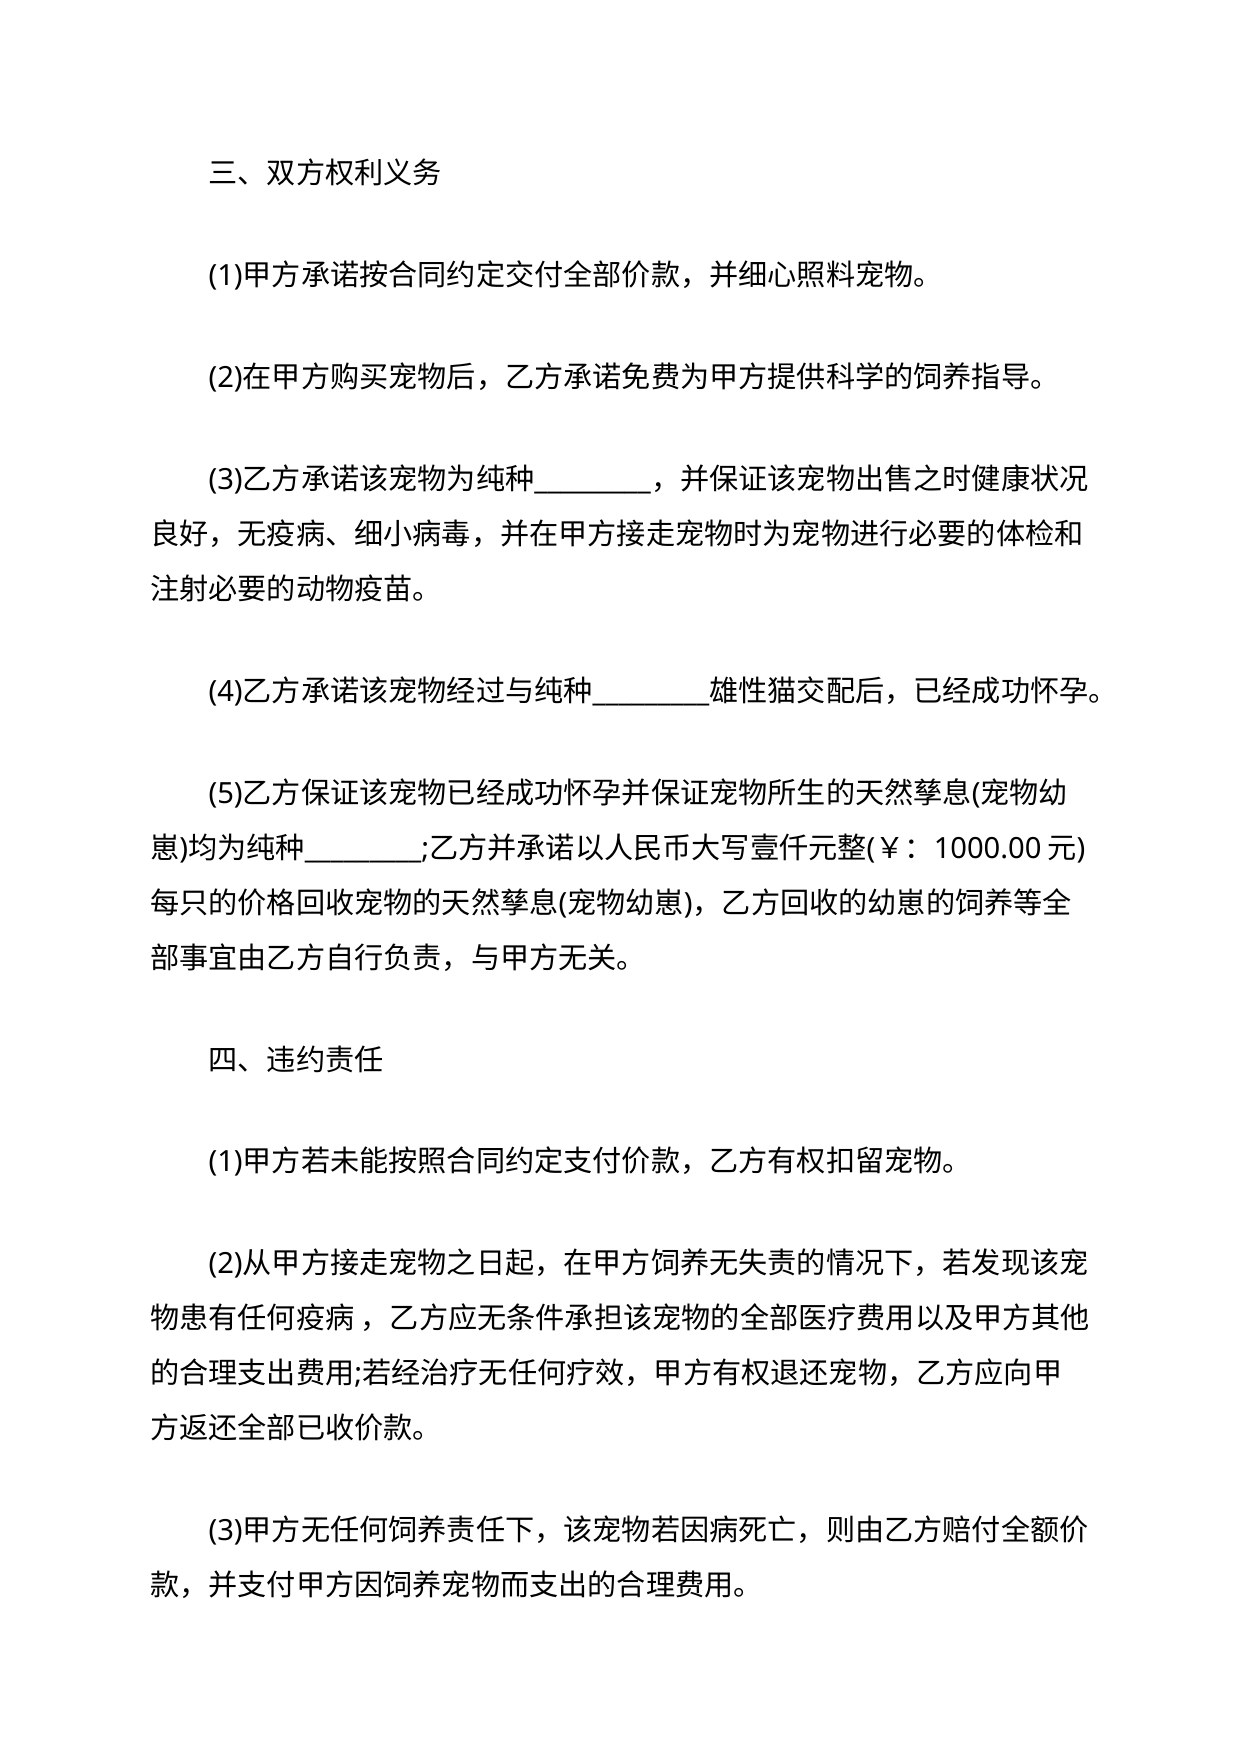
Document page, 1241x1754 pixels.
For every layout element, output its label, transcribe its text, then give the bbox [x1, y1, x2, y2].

text 三、双方权利义务 [150, 150, 1090, 192]
text (2)在甲方购买宠物后，乙方承诺免费为甲方提供科学的饲养指导。 [150, 354, 1090, 396]
text (2)从甲方接走宠物之日起，在甲方饲养无失责的情况下，若发现该宠物患有任何疫病 ，乙方应无条件承担该宠物的全部医疗费用以及甲方其他的合理支出费用;若经治疗无任何疗效，甲方有权退还宠物，乙方应向甲方返还全部已收价款。 [150, 1240, 1090, 1447]
text (1)甲方若未能按照合同约定支付价款，乙方有权扣留宠物。 [150, 1138, 1090, 1180]
text 四、违约责任 [150, 1036, 1090, 1078]
text (5)乙方保证该宠物已经成功怀孕并保证宠物所生的天然孳息(宠物幼崽)均为纯种_________;乙方并承诺以人民币大写壹仟元整(￥：1000.00元)每只的价格回收宠物的天然孳息(宠物幼崽)，乙方回收的幼崽的饲养等全部事宜由乙方自行负责，与甲方无关。 [150, 769, 1090, 977]
text (4)乙方承诺该宠物经过与纯种_________雄性猫交配后，已经成功怀孕。 [150, 667, 1090, 710]
text (3)乙方承诺该宠物为纯种_________，并保证该宠物出售之时健康状况良好，无疫病、细小病毒，并在甲方接走宠物时为宠物进行必要的体检和注射必要的动物疫苗。 [150, 456, 1090, 608]
text (3)甲方无任何饲养责任下，该宠物若因病死亡，则由乙方赔付全额价款，并支付甲方因饲养宠物而支出的合理费用。 [150, 1507, 1090, 1604]
text (1)甲方承诺按合同约定交付全部价款，并细心照料宠物。 [150, 252, 1090, 294]
